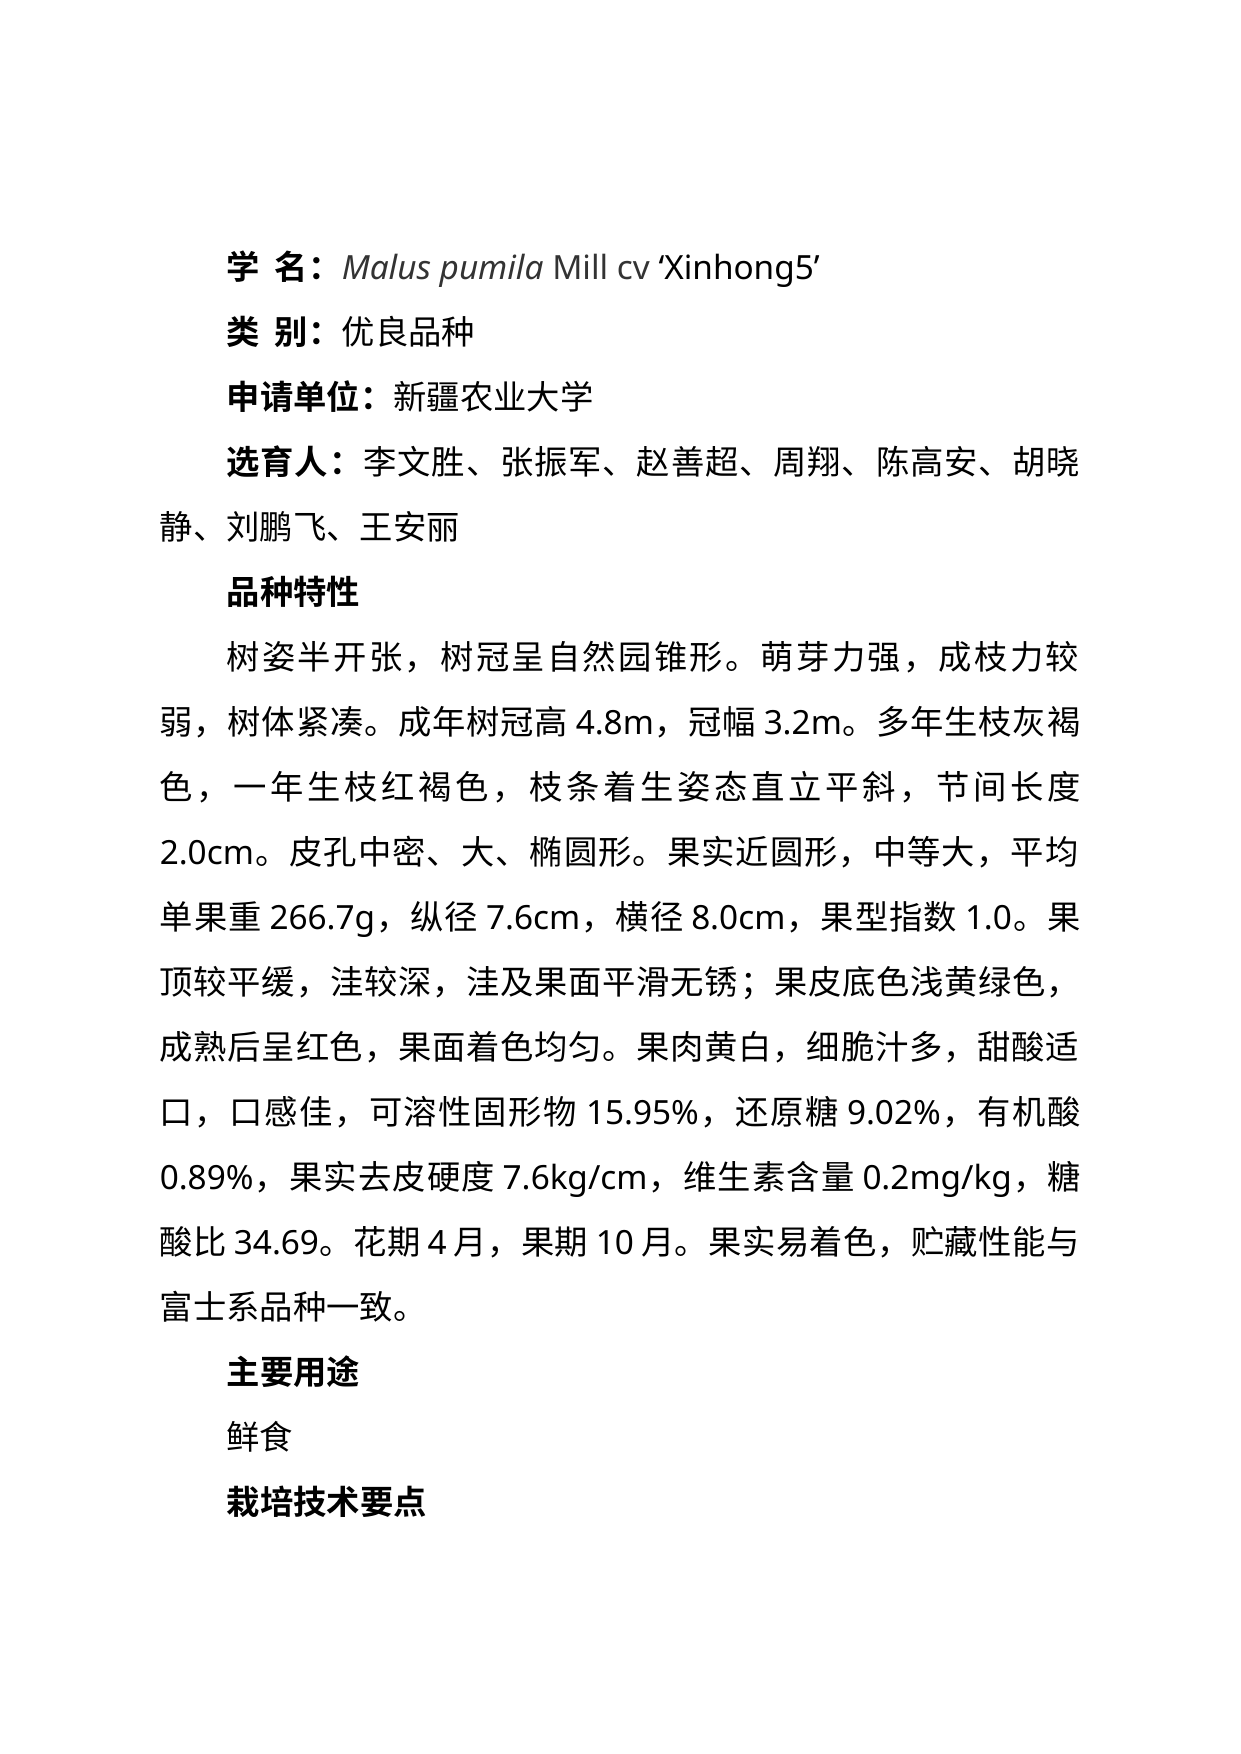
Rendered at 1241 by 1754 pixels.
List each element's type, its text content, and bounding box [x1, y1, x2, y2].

text 申请单位：新疆农业大学 [159, 363, 1081, 428]
text 选育人：李文胜、张振军、赵善超、周翔、陈高安、胡晓静、刘鹏飞、王安丽 [159, 428, 1081, 558]
text 鲜食 [159, 1403, 1081, 1468]
text 树姿半开张，树冠呈自然园锥形。萌芽力强，成枝力较弱，树体紧凑。成年树冠高4.8m，冠幅3.2m。多年生枝灰褐色，一年生枝红褐色，枝条着生姿态直立平斜，节间长度2.0cm。皮孔中密、大、椭圆形。果实近圆形，中等大，平均单果重266.7g，纵径7.6cm，横径8.0cm，果型指数1.0。果顶较平缓，洼较深，洼及果面平滑无锈；果皮底色浅黄绿色，成熟后呈红色，果面着色均匀。果肉黄白，细脆汁多，甜酸适口，口感佳，可溶性固形物15.95%，还原糖9.02%，有机酸0.89%，果实去皮硬度7.6kg/cm，维生素含量0.2mg/kg，糖酸比34.69。花期4月，果期10月。果实易着色，贮藏性能与富士系品种一致。 [159, 623, 1081, 1338]
text 类 别：优良品种 [159, 298, 1081, 363]
text 学 名：Malus pumila Mill cv ‘Xinhong5’ [159, 233, 1081, 298]
text 主要用途 [159, 1338, 1081, 1403]
text 栽培技术要点 [159, 1468, 1081, 1533]
text 品种特性 [159, 558, 1081, 623]
